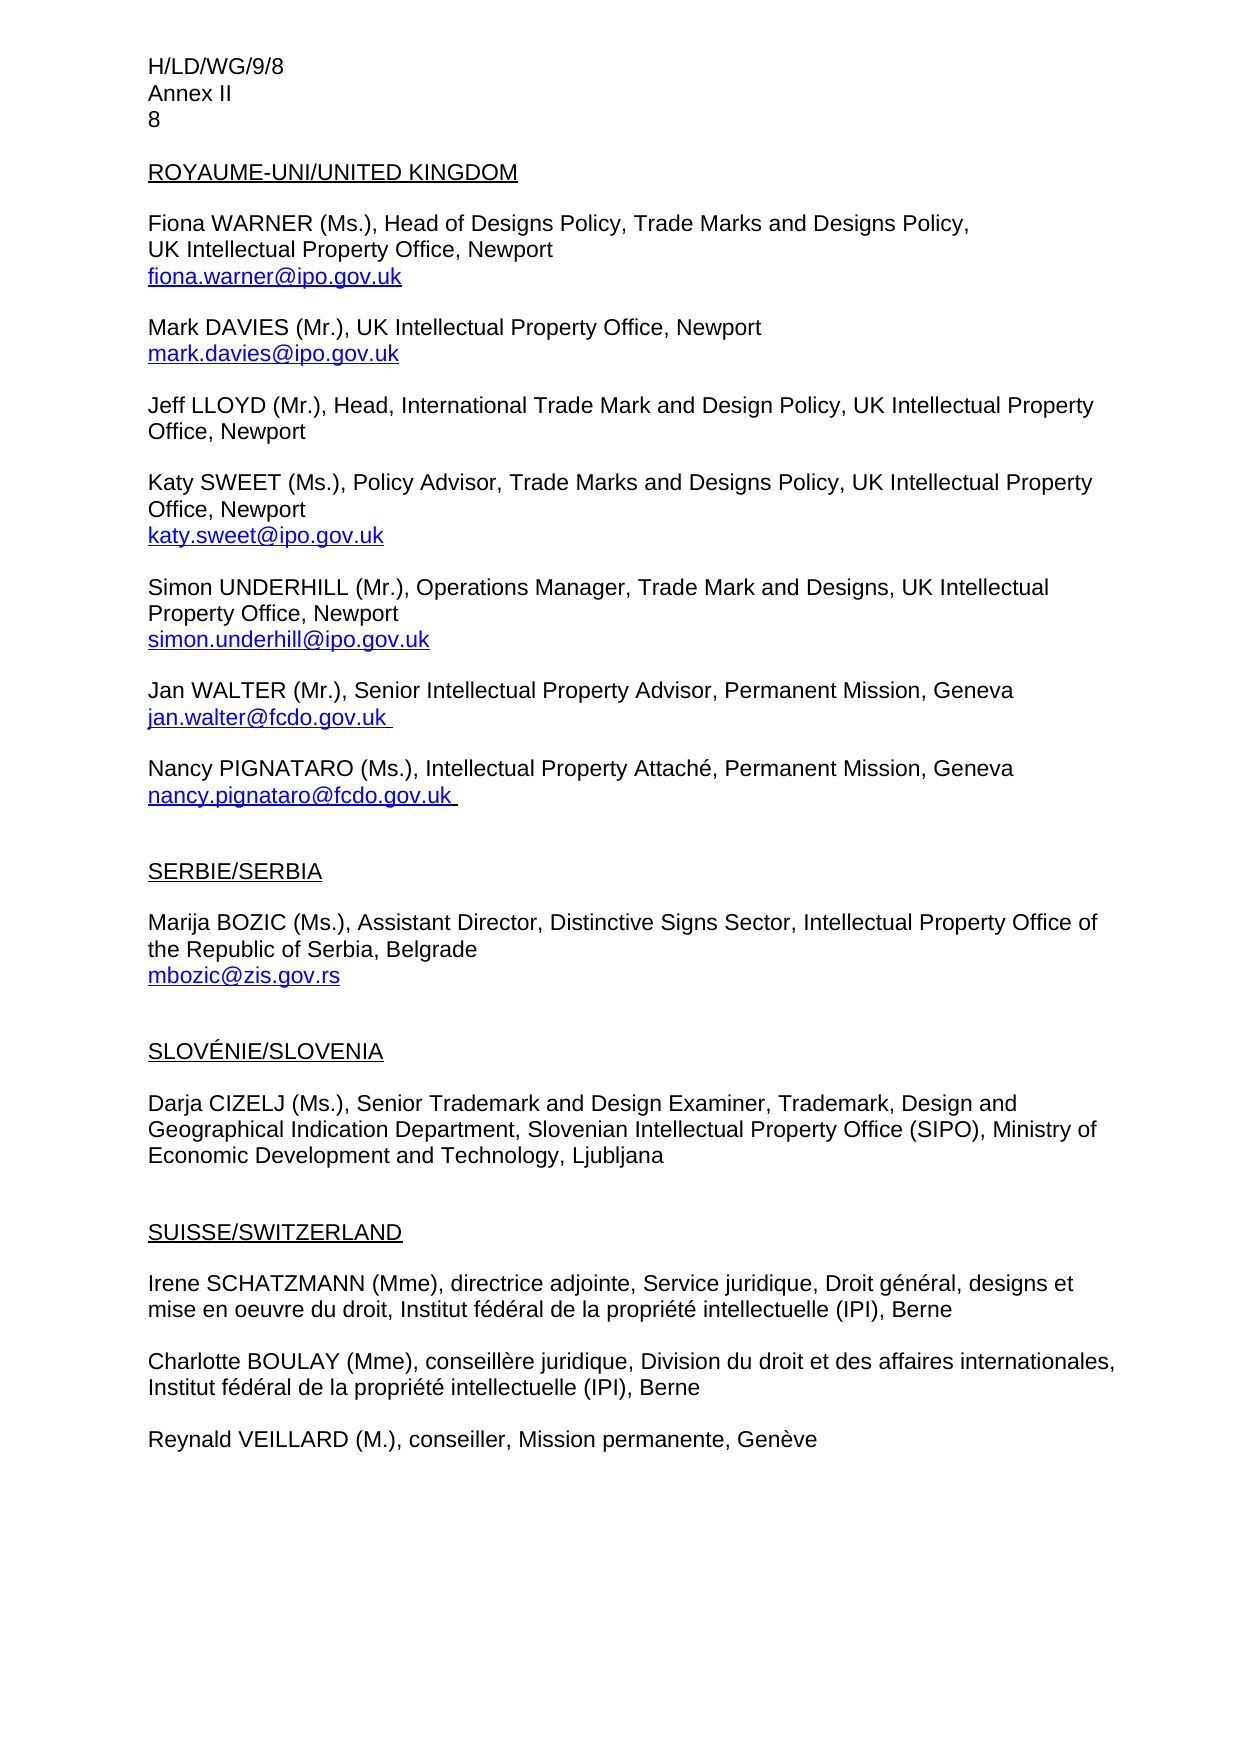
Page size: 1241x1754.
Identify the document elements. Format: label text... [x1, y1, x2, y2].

text SUISSE/SWITZERLAND [148, 1219, 1122, 1245]
text Jan WALTER (Mr.), Senior Intellectual Property Advisor, Permanent Mission, Geneva jan.walter@fcdo.gov.uk [148, 677, 1122, 730]
text SLOVÉNIE/SLOVENIA [148, 1038, 1122, 1065]
text Darja CIZELJ (Ms.), Senior Trademark and Design Examiner, Trademark, Design and Geographical Indication Department, Slovenian Intellectual Property Office (SIPO), Ministry of Economic Development and Technology, Ljubljana [148, 1090, 1122, 1169]
text Mark DAVIES (Mr.), UK Intellectual Property Office, Newport mark.davies@ipo.gov.uk [148, 314, 1122, 367]
text ROYAUME-UNI/UNITED KINGDOM [148, 158, 1122, 185]
text Marija BOZIC (Ms.), Assistant Director, Distinctive Signs Sector, Intellectual Property Office of the Republic of Serbia, Belgrade mbozic@zis.gov.rs [148, 909, 1122, 988]
text Nancy PIGNATARO (Ms.), Intellectual Property Attaché, Permanent Mission, Geneva nancy.pignataro@fcdo.gov.uk [148, 755, 1122, 808]
text Charlotte BOULAY (Mme), conseillère juridique, Division du droit et des affaires internationales, Institut fédéral de la propriété intellectuelle (IPI), Berne [148, 1348, 1122, 1401]
text SERBIE/SERBIA [148, 858, 1122, 884]
text Fiona WARNER (Ms.), Head of Designs Policy, Trade Marks and Designs Policy, UK Intellectual Property Office, Newport fiona.warner@ipo.gov.uk [148, 210, 1122, 289]
text Katy SWEET (Ms.), Policy Advisor, Trade Marks and Designs Policy, UK Intellectual Property Office, Newport [148, 469, 1122, 522]
text katy.sweet@ipo.gov.uk [148, 522, 1122, 548]
text Irene SCHATZMANN (Mme), directrice adjointe, Service juridique, Droit général, designs et mise en oeuvre du droit, Institut fédéral de la propriété intellectuelle (IPI), Berne [148, 1270, 1122, 1323]
text Simon UNDERHILL (Mr.), Operations Manager, Trade Mark and Designs, UK Intellectual Property Office, Newport simon.underhill@ipo.gov.uk [148, 573, 1122, 652]
text Reynald VEILLARD (M.), conseiller, Mission permanente, Genève [148, 1426, 1122, 1452]
text Jeff LLOYD (Mr.), Head, International Trade Mark and Design Policy, UK Intellectual Property Office, Newport [148, 392, 1122, 444]
